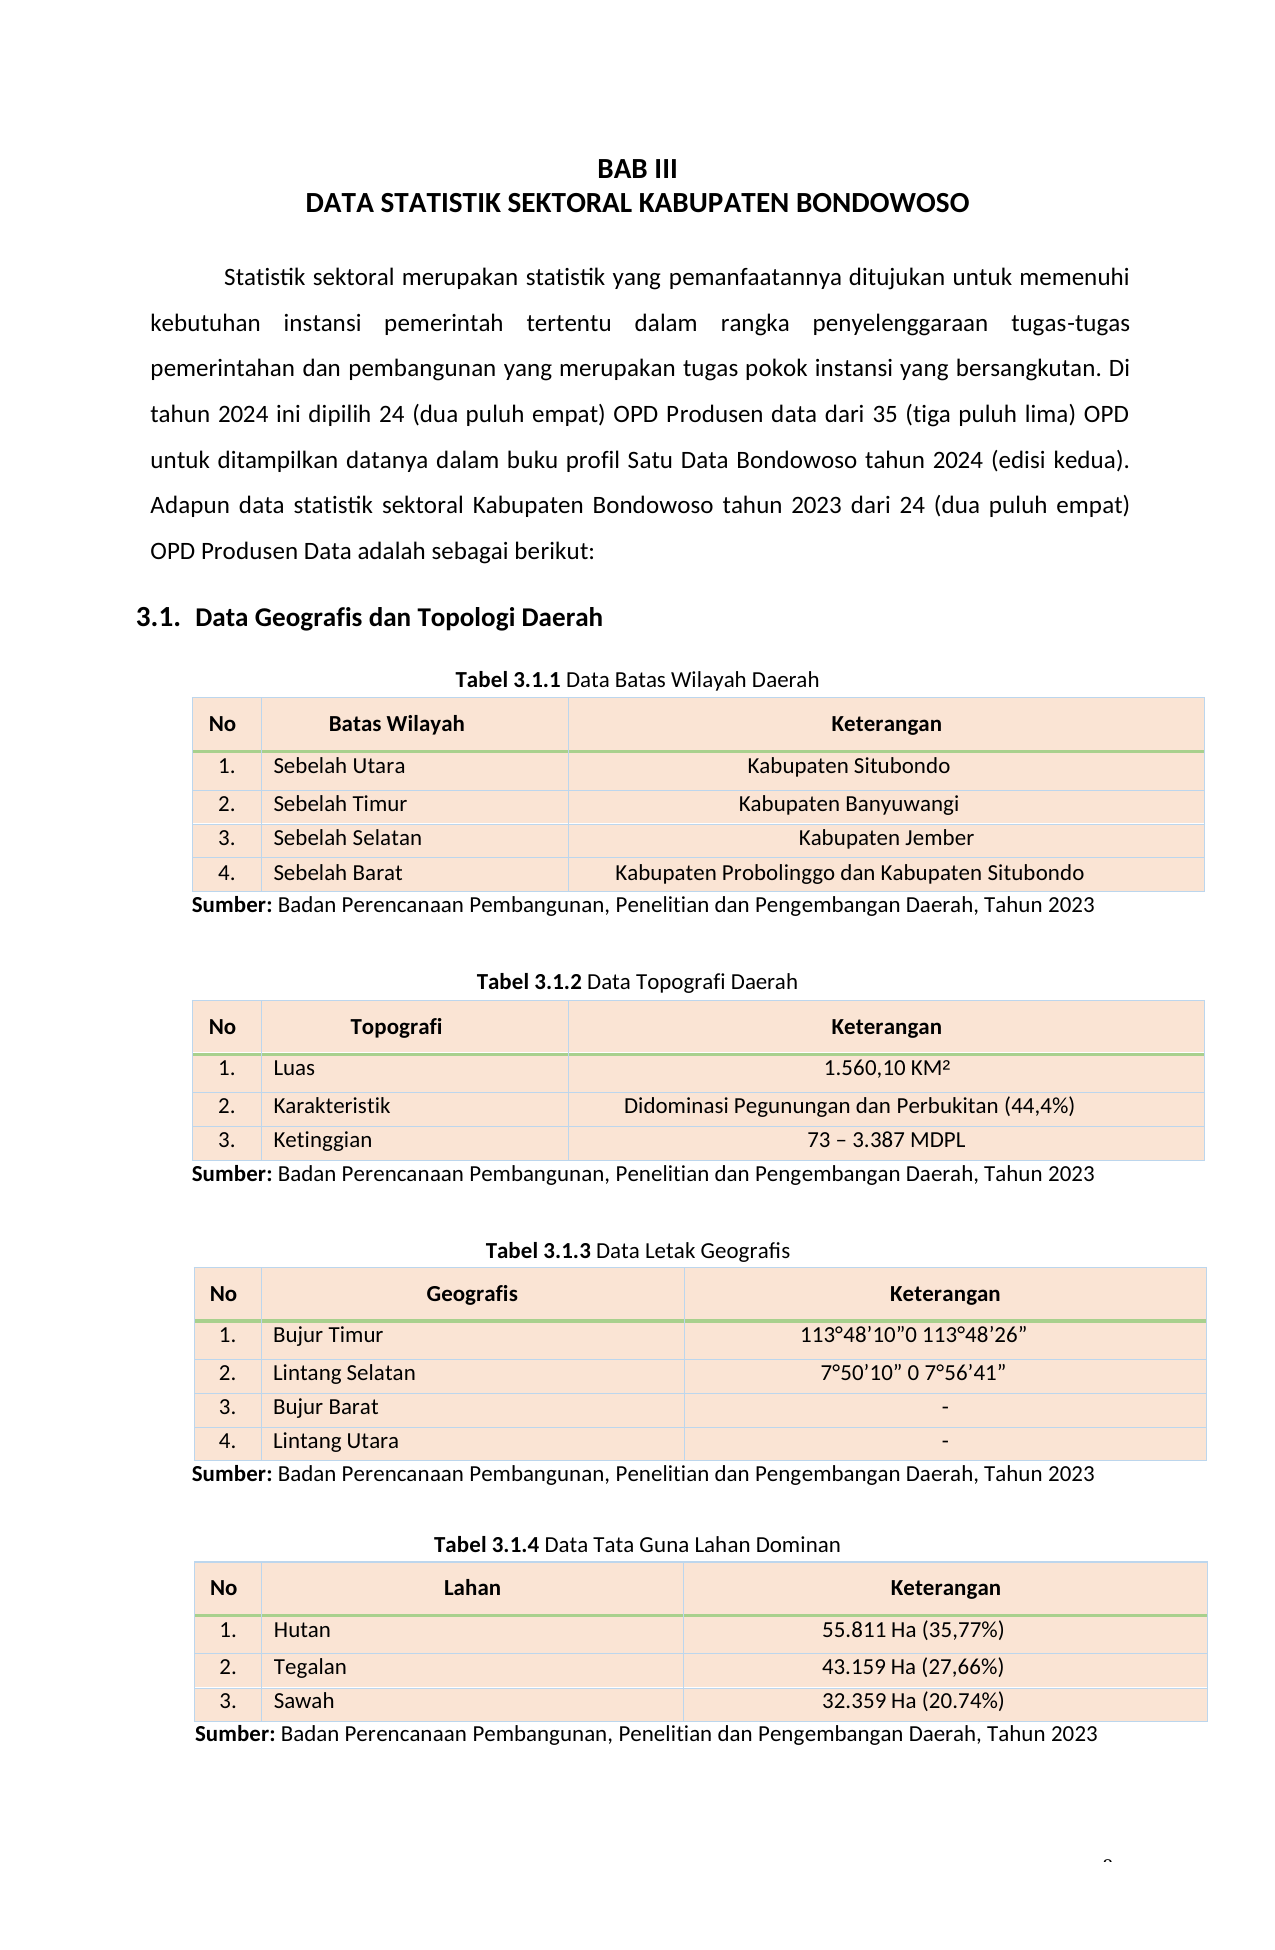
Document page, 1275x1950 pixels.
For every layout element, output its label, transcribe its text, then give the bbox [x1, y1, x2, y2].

table_cell 55.811 Ha (35,77%) [684, 1617, 1207, 1653]
text DATA STATISTIK SEKTORAL KABUPATEN BONDOWOSO [302, 185, 972, 221]
table_cell Sebelah Timur [262, 791, 568, 823]
table_header No [193, 1001, 261, 1052]
table_header Keterangan [684, 1563, 1207, 1614]
text Tabel 3.1.3 Data Letak Geografis [483, 1237, 793, 1264]
table_cell Kabupaten Probolinggo dan Kabupaten Situbondo [569, 858, 1204, 891]
text Sumber: Badan Perencanaan Pembangunan, Penelitian dan Pengembangan Daerah, Tahun 2023 [195, 1722, 1137, 1749]
text 3.1. Data Geografis dan Topologi Daerah [136, 598, 1137, 634]
table_cell 3. [195, 1394, 261, 1427]
table_header No [195, 1268, 261, 1319]
table_cell 3. [193, 1127, 261, 1160]
table_header Keterangan [569, 698, 1204, 750]
table_cell 4. [195, 1428, 261, 1460]
table_cell 1. [195, 1323, 261, 1359]
table_cell 2. [195, 1360, 261, 1393]
text Tabel 3.1.4 Data Tata Guna Lahan Dominan [431, 1531, 843, 1558]
text Sumber: Badan Perencanaan Pembangunan, Penelitian dan Pengembangan Daerah, Tahun 2023 [191, 1161, 1095, 1188]
table_header Keterangan [569, 1001, 1204, 1052]
table_cell Lintang Utara [262, 1428, 684, 1460]
table_cell Sebelah Selatan [262, 825, 568, 857]
text Tabel 3.1.2 Data Topografi Daerah [473, 968, 801, 995]
table_header Geografis [262, 1268, 684, 1319]
table_cell 3. [195, 1689, 261, 1721]
table_cell 3. [193, 825, 261, 857]
table_cell - [685, 1394, 1206, 1427]
table_cell Sebelah Barat [262, 858, 568, 891]
table_header Topografi [262, 1001, 568, 1052]
table_cell Hutan [262, 1617, 683, 1653]
table_cell Kabupaten Jember [569, 825, 1204, 857]
table_cell Kabupaten Situbondo [569, 753, 1204, 790]
table_cell Tegalan [262, 1654, 683, 1687]
table_cell 32.359 Ha (20.74%) [684, 1689, 1207, 1721]
table_cell Ketinggian [262, 1127, 568, 1160]
table_cell 7°50’10” 0 7°56’41” [685, 1360, 1206, 1393]
table_cell 1. [195, 1617, 261, 1653]
table_cell Didominasi Pegunungan dan Perbukitan (44,4%) [569, 1093, 1204, 1126]
table_header Keterangan [685, 1268, 1206, 1319]
table_cell Kabupaten Banyuwangi [569, 791, 1204, 823]
table_cell 1.560,10 KM² [569, 1056, 1204, 1092]
table_cell 1. [193, 1056, 261, 1092]
table_cell 4. [193, 858, 261, 891]
text BAB III [593, 150, 682, 185]
table_header Lahan [262, 1563, 683, 1614]
table_cell Lintang Selatan [262, 1360, 684, 1393]
table_cell Luas [262, 1056, 568, 1092]
table_cell - [685, 1428, 1206, 1460]
text Sumber: Badan Perencanaan Pembangunan, Penelitian dan Pengembangan Daerah, Tahun 2023 [191, 1461, 1095, 1488]
table_cell 113°48’10”0 113°48’26” [685, 1323, 1206, 1359]
table_cell Bujur Barat [262, 1394, 684, 1427]
table_header No [193, 698, 261, 750]
text Sumber: Badan Perencanaan Pembangunan, Penelitian dan Pengembangan Daerah, Tahun 2023 [191, 892, 1095, 919]
table_cell 2. [195, 1654, 261, 1687]
text Tabel 3.1.1 Data Batas Wilayah Daerah [453, 666, 822, 693]
table_cell 73 – 3.387 MDPL [569, 1127, 1204, 1160]
table_cell Sawah [262, 1689, 683, 1721]
table_cell Bujur Timur [262, 1323, 684, 1359]
table_cell Karakteristik [262, 1093, 568, 1126]
table_cell 2. [193, 1093, 261, 1126]
text Statistik sektoral merupakan statistik yang pemanfaatannya ditujukan untuk memenuhi kebutuhan instansi pemerintah tertentu dalam rangka penyelenggaraan tugas-tugas pemerintahan dan pembangunan yang merupakan tugas pokok instansi yang bersangkutan. Di tahun 2024 ini dipilih 24 (dua puluh empat) OPD Produsen data dari 35 (tiga puluh lima) OPD untuk ditampilkan datanya dalam buku profil Satu Data Bondowoso tahun 2024 (edisi kedua). Adapun data statistik sektoral Kabupaten Bondowoso tahun 2023 dari 24 (dua puluh empat) OPD Produsen Data adalah sebagai berikut: [150, 261, 1130, 566]
table_header Batas Wilayah [262, 698, 568, 750]
table_cell 2. [193, 791, 261, 823]
table_cell 1. [193, 753, 261, 790]
table_cell 43.159 Ha (27,66%) [684, 1654, 1207, 1687]
table_cell Sebelah Utara [262, 753, 568, 790]
table_header No [195, 1563, 261, 1614]
